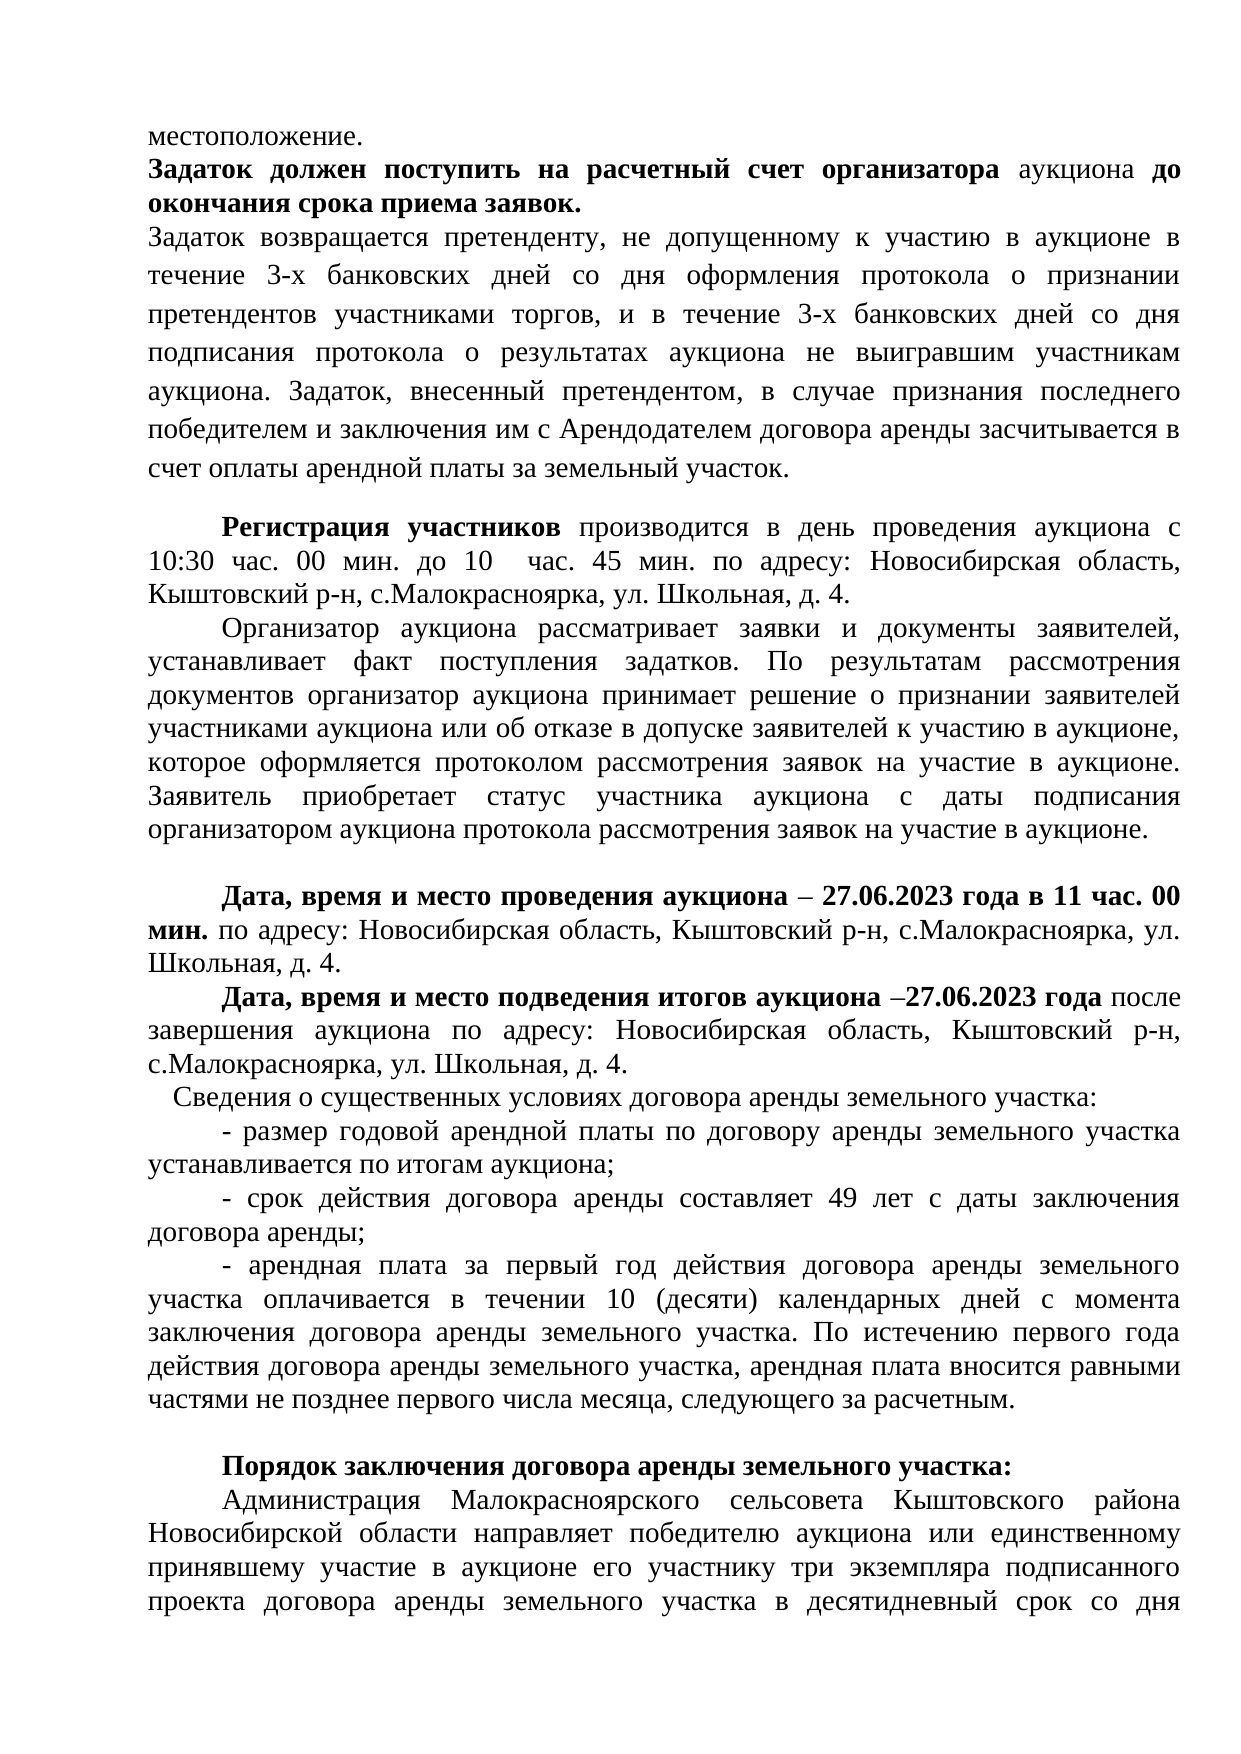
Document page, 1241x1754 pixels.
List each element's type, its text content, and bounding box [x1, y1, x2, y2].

text Порядок заключения договора аренды земельного участка: [148, 1448, 1181, 1482]
text Сведения о существенных условиях договора аренды земельного участка: [149, 1079, 1181, 1113]
text Организатор аукциона рассматривает заявки и документы заявителей, устанавливает факт поступления задатков. По результатам рассмотрения документов организатор аукциона принимает решение о признании заявителей участниками аукциона или об отказе в допуске заявителей к участию в аукционе, которое оформляется протоколом рассмотрения заявок на участие в аукционе. Заявитель приобретает статус участника аукциона с даты подписания организатором аукциона протокола рассмотрения заявок на участие в аукционе. [148, 610, 1181, 845]
text - срок действия договора аренды составляет 49 лет с даты заключения договора аренды; [148, 1180, 1181, 1247]
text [148, 1482, 1181, 1616]
text Регистрация участников производится в день проведения аукциона с 10:30 час. 00 мин. до 10 час. 45 мин. по адресу: Новосибирская область, Кыштовский р-н, с.Малокрасноярка, ул. Школьная, д. 4. [148, 509, 1181, 610]
text - размер годовой арендной платы по договору аренды земельного участка устанавливается по итогам аукциона; [148, 1113, 1181, 1180]
text - арендная плата за первый год действия договора аренды земельного участка оплачивается в течении 10 (десяти) календарных дней с момента заключения договора аренды земельного участка. По истечению первого года действия договора аренды земельного участка, арендная плата вносится равными частями не позднее первого числа месяца, следующего за расчетным. [148, 1247, 1181, 1415]
text Задаток возвращается претенденту, не допущенному к участию в аукционе в течение 3-х банковских дней со дня оформления протокола о признании претендентов участниками торгов, и в течение 3-х банковских дней со дня подписания протокола о результатах аукциона не выигравшим участникам аукциона. Задаток, внесенный претендентом, в случае признания последнего победителем и заключения им с Арендодателем договора аренды засчитывается в счет оплаты арендной платы за земельный участок. [148, 219, 1181, 483]
text Дата, время и место подведения итогов аукциона –27.06.2023 года после завершения аукциона по адресу: Новосибирская область, Кыштовский р-н, с.Малокрасноярка, ул. Школьная, д. 4. [148, 979, 1181, 1079]
text Дата, время и место проведения аукциона – 27.06.2023 года в 11 час. 00 мин. по адресу: Новосибирская область, Кыштовский р-н, с.Малокрасноярка, ул. Школьная, д. 4. [148, 878, 1181, 979]
